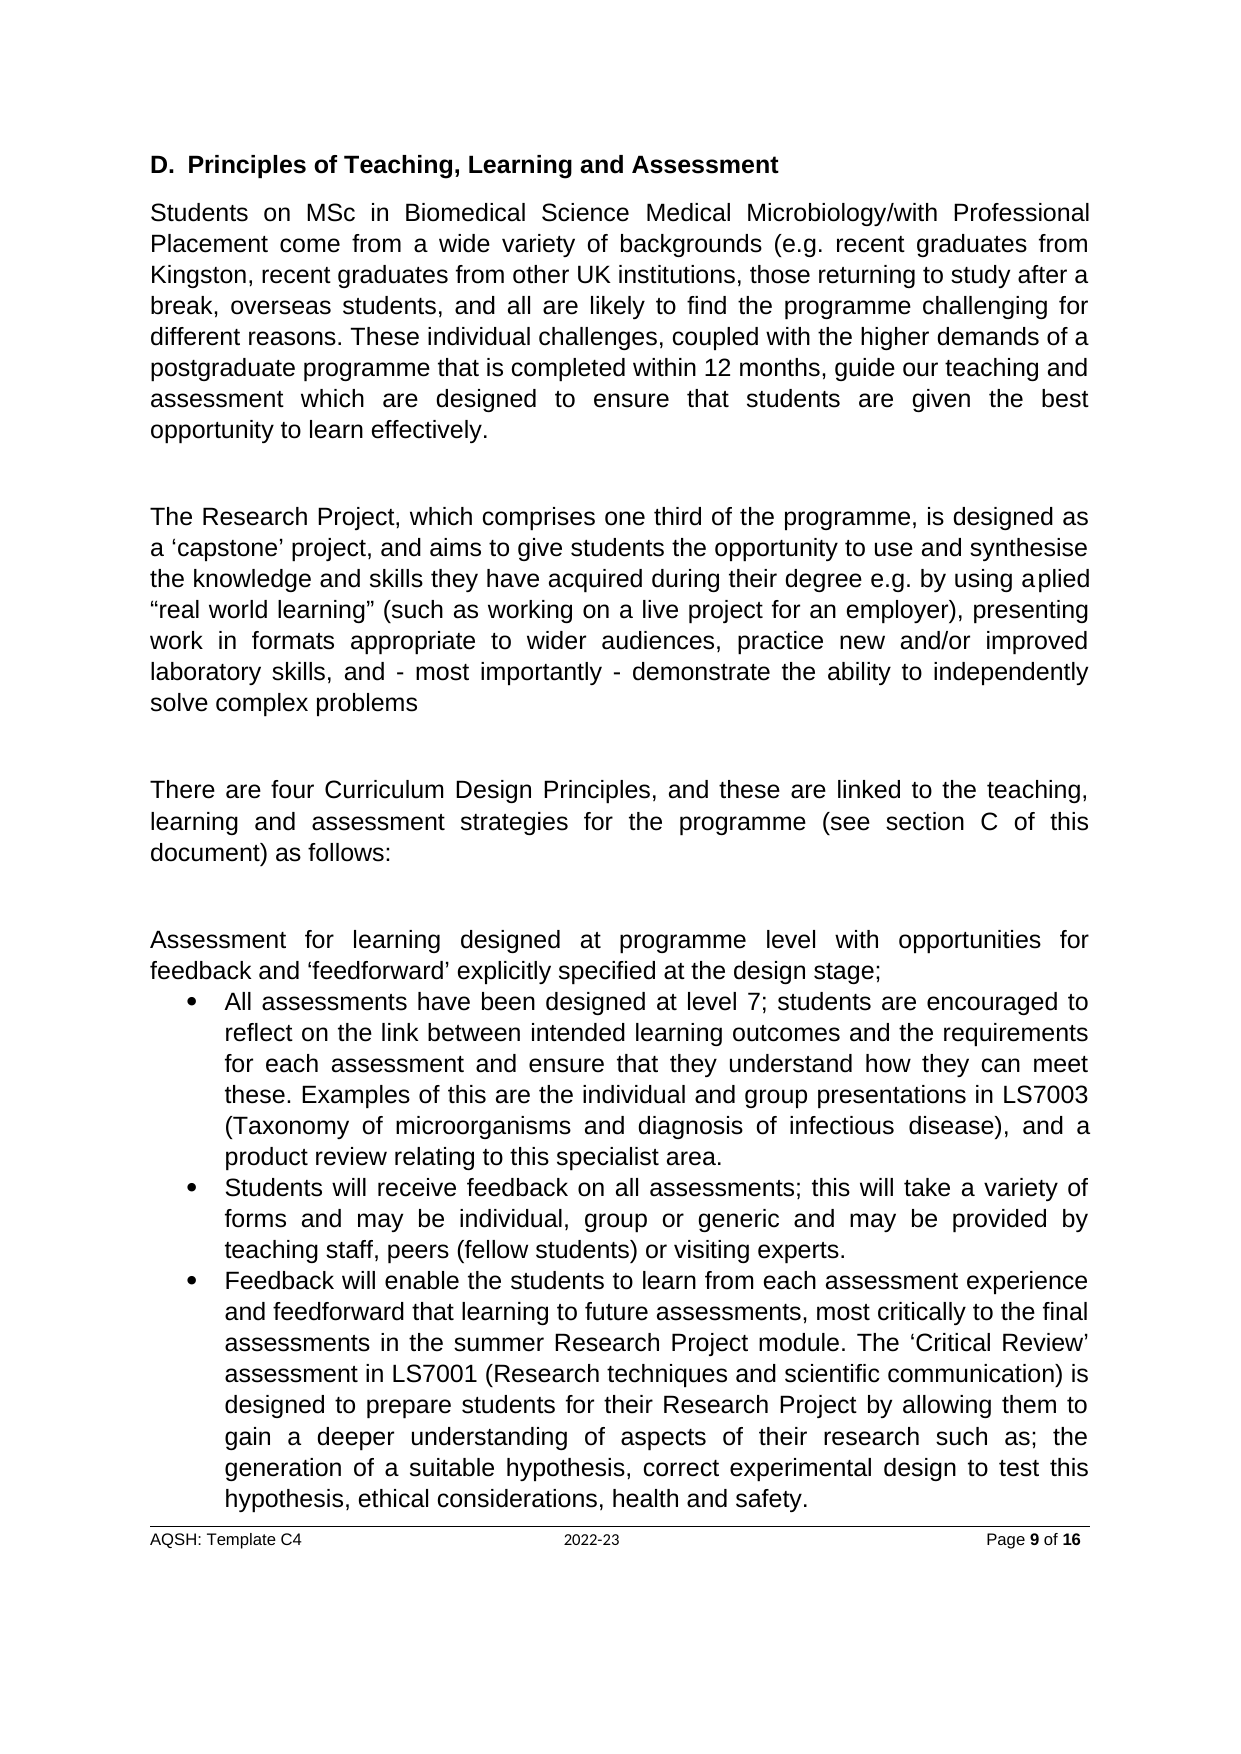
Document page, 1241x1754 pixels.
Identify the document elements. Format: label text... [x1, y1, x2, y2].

text Assessment for learning designed at programme level with opportunities for feedback and ‘feedforward’ explicitly specified at the design stage; [150, 924, 1090, 984]
list Students will receive feedback on all assessments; this will take a variety of forms and may be individual, group or generic and may be provided by teaching staff, peers (fellow students) or visiting experts. [187, 1173, 1090, 1264]
list Principles of Teaching, Learning and Assessment [150, 150, 1090, 179]
text There are four Curriculum Design Principles, and these are linked to the teaching, learning and assessment strategies for the programme (see section C of this document) as follows: [150, 775, 1090, 866]
list Feedback will enable the students to learn from each assessment experience and feedforward that learning to future assessments, most critically to the final assessments in the summer Research Project module. The ‘Critical Review’ assessment in LS7001 (Research techniques and scientific communication) is designed to prepare students for their Research Project by allowing them to gain a deeper understanding of aspects of their research such as; the generation of a suitable hypothesis, correct experimental design to test this hypothesis, ethical considerations, health and safety. [187, 1266, 1090, 1512]
list All assessments have been designed at level 7; students are encouraged to reflect on the link between intended learning outcomes and the requirements for each assessment and ensure that they understand how they can meet these. Examples of this are the individual and group presentations in LS7003 (Taxonomy of microorganisms and diagnosis of infectious disease), and a product review relating to this specialist area. [187, 987, 1090, 1171]
text The Research Project, which comprises one third of the programme, is designed as a ‘capstone’ project, and aims to give students the opportunity to use and synthesise the knowledge and skills they have acquired during their degree e.g. by using aplied “real world learning” (such as working on a live project for an employer), presenting work in formats appropriate to wider audiences, practice new and/or improved laboratory skills, and - most importantly - demonstrate the ability to independently solve complex problems [150, 502, 1090, 717]
text Students on MSc in Biomedical Science Medical Microbiology/with Professional Placement come from a wide variety of backgrounds (e.g. recent graduates from Kingston, recent graduates from other UK institutions, those returning to study after a break, overseas students, and all are likely to find the programme challenging for different reasons. These individual challenges, coupled with the higher demands of a postgraduate programme that is completed within 12 months, guide our teaching and assessment which are designed to ensure that students are given the best opportunity to learn effectively. [150, 198, 1090, 444]
